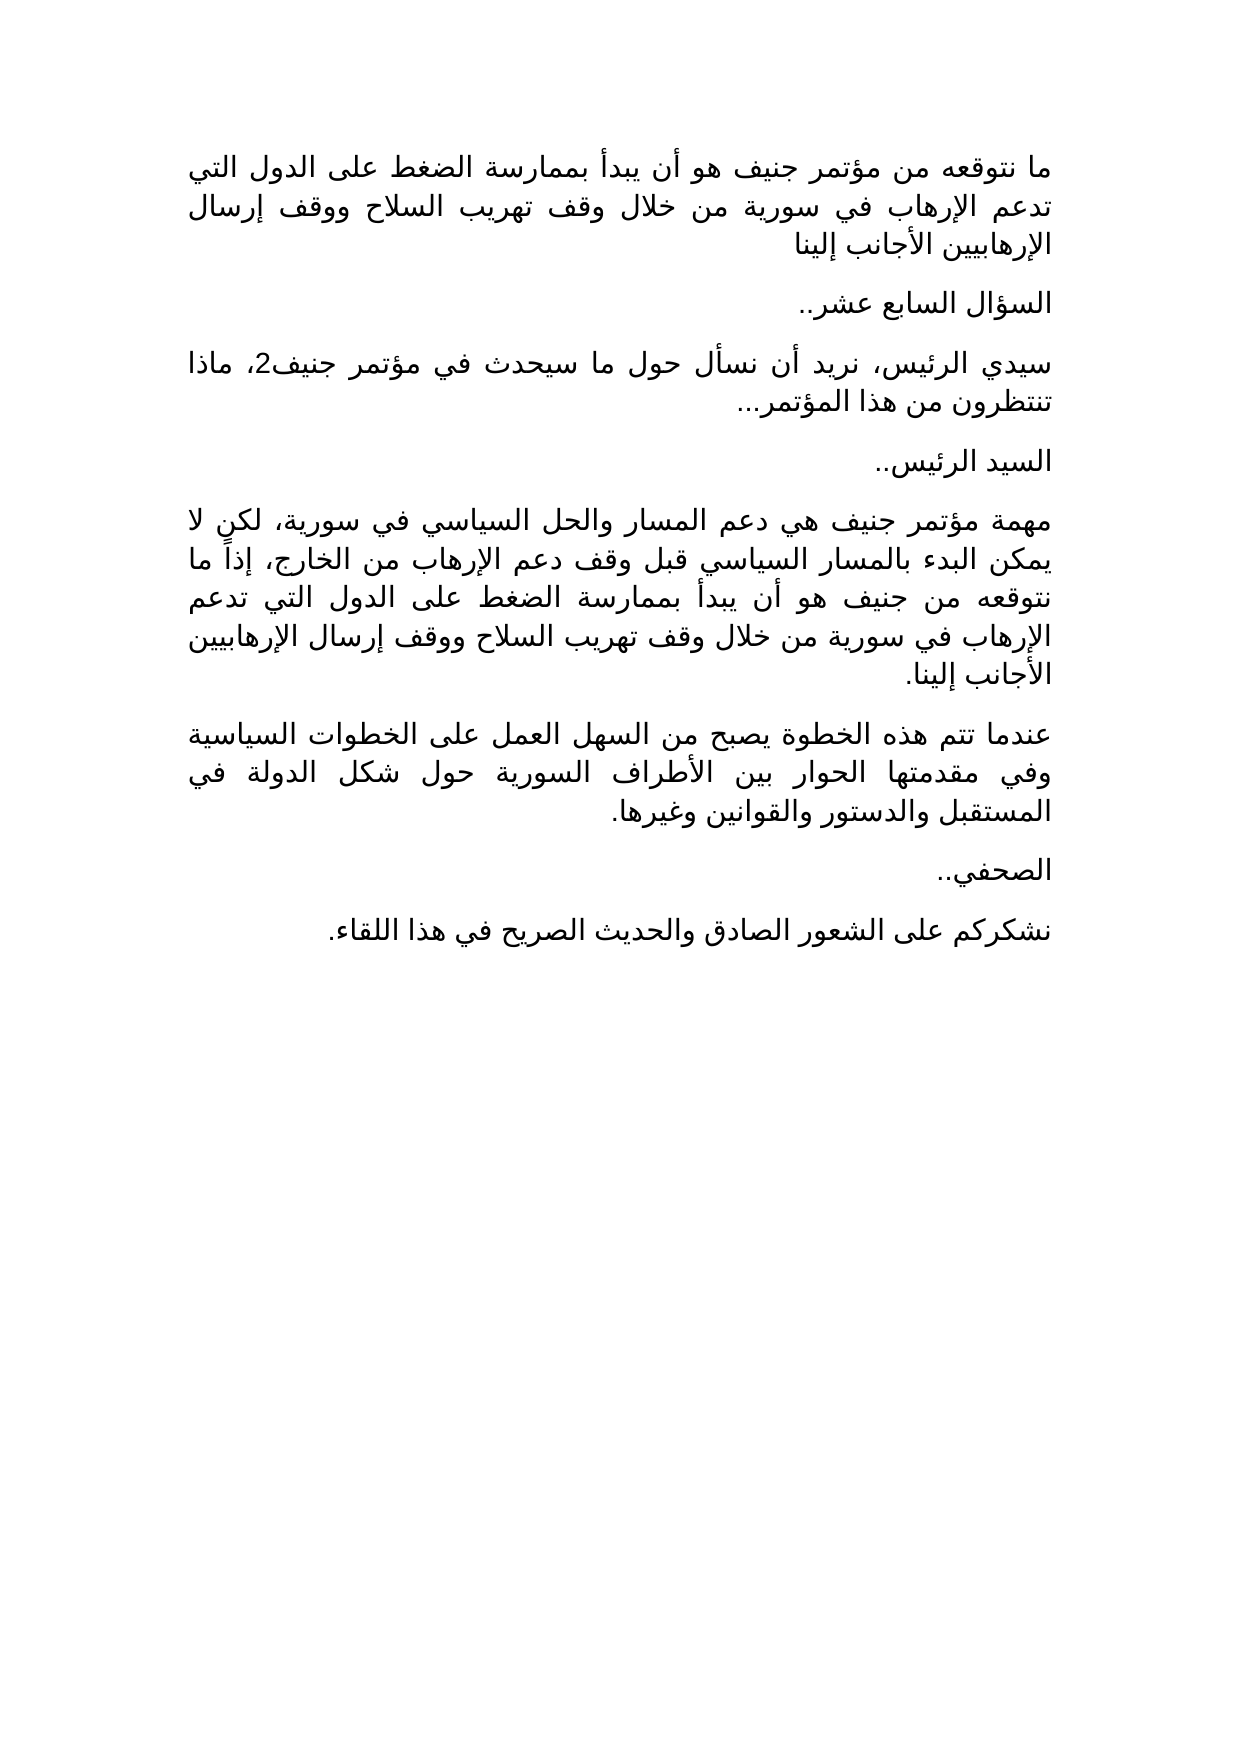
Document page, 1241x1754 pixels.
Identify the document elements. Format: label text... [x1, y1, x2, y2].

text عندما تتم هذه الخطوة يصبح من السهل العمل على الخطوات السياسية وفي مقدمتها الحوار بين الأطراف السورية حول شكل الدولة في المستقبل والدستور والقوانين وغيرها. [187, 717, 1053, 827]
text نشكركم على الشعور الصادق والحديث الصريح في هذا اللقاء. [187, 912, 1053, 946]
text الصحفي.. [187, 853, 1053, 887]
text مهمة مؤتمر جنيف هي دعم المسار والحل السياسي في سورية، لكن لا يمكن البدء بالمسار السياسي قبل وقف دعم الإرهاب من الخارج، إذاً ما نتوقعه من جنيف هو أن يبدأ بممارسة الضغط على الدول التي تدعم الإرهاب في سورية من خلال وقف تهريب السلاح ووقف إرسال الإرهابيين الأجانب إلينا. [187, 503, 1053, 691]
text السيد الرئيس.. [187, 444, 1053, 477]
text السؤال السابع عشر.. [187, 286, 1053, 320]
text سيدي الرئيس، نريد أن نسأل حول ما سيحدث في مؤتمر جنيف2، ماذا تنتظرون من هذا المؤتمر... [187, 346, 1053, 418]
text ما نتوقعه من مؤتمر جنيف هو أن يبدأ بممارسة الضغط على الدول التي تدعم الإرهاب في سورية من خلال وقف تهريب السلاح ووقف إرسال الإرهابيين الأجانب إلينا [187, 150, 1053, 261]
